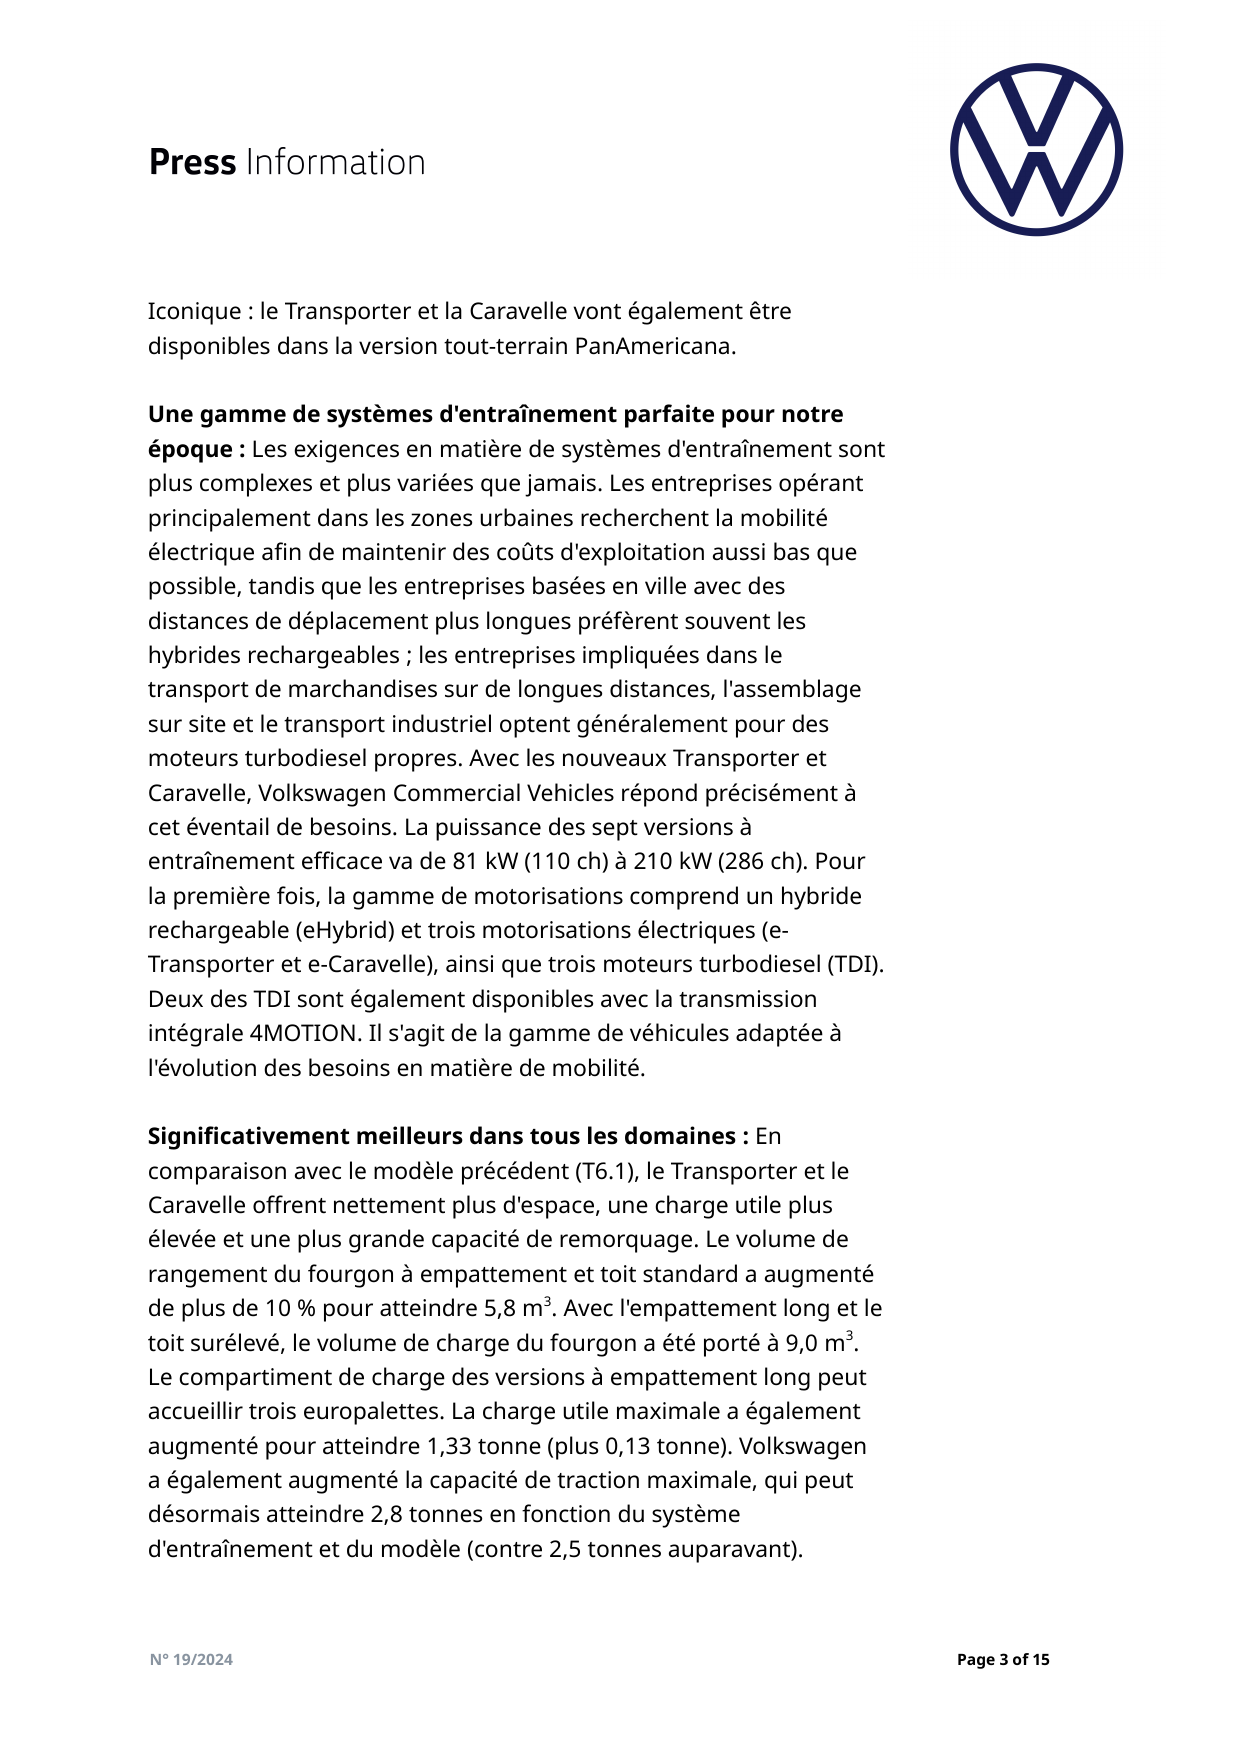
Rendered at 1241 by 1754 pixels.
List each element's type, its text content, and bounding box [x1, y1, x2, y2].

picture [907, 20, 1166, 279]
text Une gamme de systèmes d'entraînement parfaite pour notre époque : Les exigences en matière de systèmes d'entraînement sont plus complexes et plus variées que jamais. Les entreprises opérant principalement dans les zones urbaines recherchent la mobilité électrique afin de maintenir des coûts d'exploitation aussi bas que possible, tandis que les entreprises basées en ville avec des distances de déplacement plus longues préfèrent souvent les hybrides rechargeables ; les entreprises impliquées dans le transport de marchandises sur de longues distances, l'assemblage sur site et le transport industriel optent généralement pour des moteurs turbodiesel propres. Avec les nouveaux Transporter et Caravelle, Volkswagen Commercial Vehicles répond précisément à cet éventail de besoins. La puissance des sept versions à entraînement efficace va de 81 kW (110 ch) à 210 kW (286 ch). Pour la première fois, la gamme de motorisations comprend un hybride rechargeable (eHybrid) et trois motorisations électriques (e-Transporter et e-Caravelle), ainsi que trois moteurs turbodiesel (TDI). Deux des TDI sont également disponibles avec la transmission intégrale 4MOTION. Il s'agit de la gamme de véhicules adaptée à l'évolution des besoins en matière de mobilité. [148, 398, 886, 1083]
picture [150, 145, 425, 176]
text Significativement meilleurs dans tous les domaines : En comparaison avec le modèle précédent (T6.1), le Transporter et le Caravelle offrent nettement plus d'espace, une charge utile plus élevée et une plus grande capacité de remorquage. Le volume de rangement du fourgon à empattement et toit standard a augmenté de plus de 10 % pour atteindre 5,8 m3. Avec l'empattement long et le toit surélevé, le volume de charge du fourgon a été porté à 9,0 m3. Le compartiment de charge des versions à empattement long peut accueillir trois europalettes. La charge utile maximale a également augmenté pour atteindre 1,33 tonne (plus 0,13 tonne). Volkswagen a également augmenté la capacité de traction maximale, qui peut désormais atteindre 2,8 tonnes en fonction du système d'entraînement et du modèle (contre 2,5 tonnes auparavant). [148, 1120, 886, 1564]
